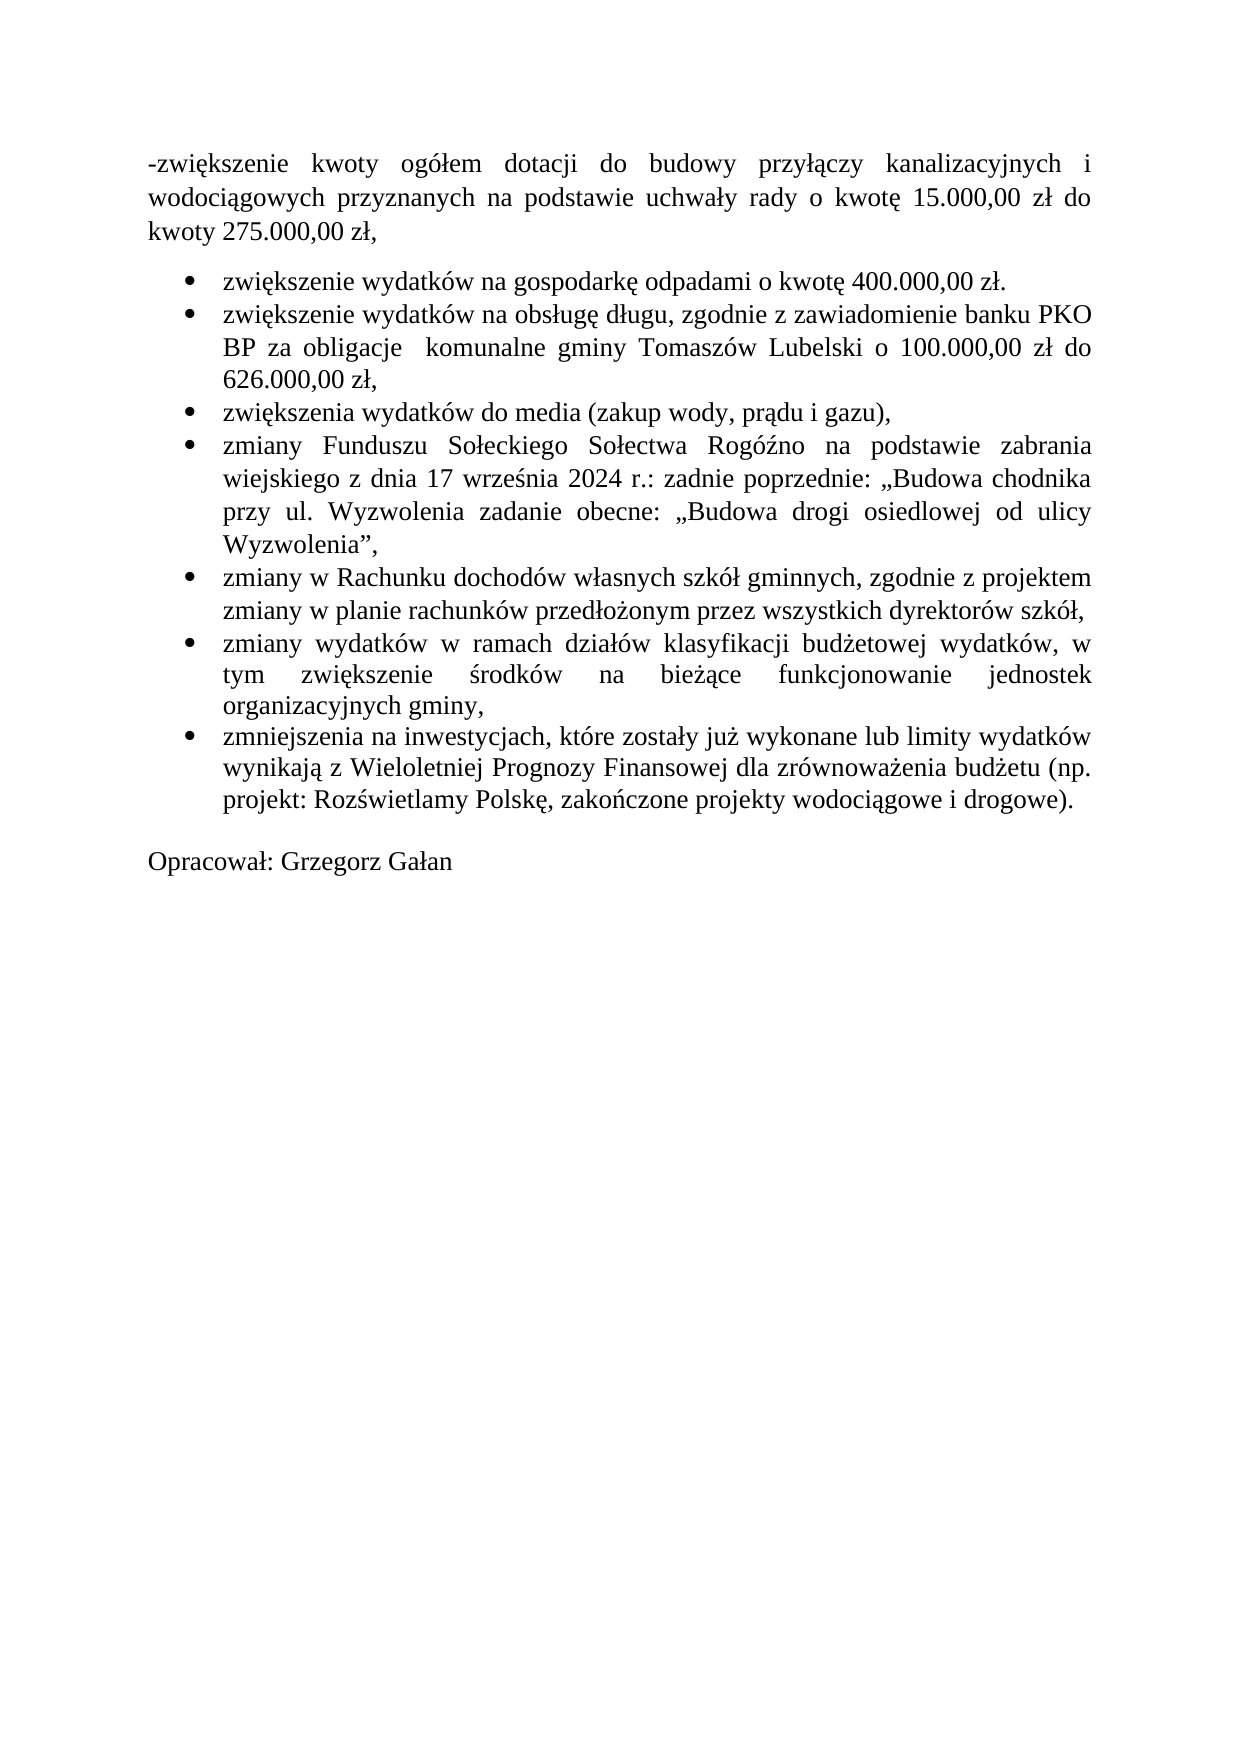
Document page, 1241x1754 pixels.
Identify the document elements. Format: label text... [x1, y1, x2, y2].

list zwiększenie wydatków na gospodarkę odpadami o kwotę 400.000,00 zł. [185, 265, 1093, 296]
list zwiększenia wydatków do media (zakup wody, prądu i gazu), [185, 396, 1093, 427]
list zmiany wydatków w ramach działów klasyfikacji budżetowej wydatków, w tym zwiększenie środków na bieżące funkcjonowanie jednostek organizacyjnych gminy, [185, 627, 1093, 720]
text -zwiększenie kwoty ogółem dotacji do budowy przyłączy kanalizacyjnych i wodociągowych przyznanych na podstawie uchwały rady o kwotę 15.000,00 zł do kwoty 275.000,00 zł, [148, 148, 1093, 246]
list zmniejszenia na inwestycjach, które zostały już wykonane lub limity wydatków wynikają z Wieloletniej Prognozy Finansowej dla zrównoważenia budżetu (np. projekt: Rozświetlamy Polskę, zakończone projekty wodociągowe i drogowe). [185, 720, 1093, 814]
list zwiększenie wydatków na obsługę długu, zgodnie z zawiadomienie banku PKO BP za obligacje komunalne gminy Tomaszów Lubelski o 100.000,00 zł do 626.000,00 zł, [185, 298, 1093, 394]
list zmiany w Rachunku dochodów własnych szkół gminnych, zgodnie z projektem zmiany w planie rachunków przedłożonym przez wszystkich dyrektorów szkół, [185, 561, 1093, 625]
list zmiany Funduszu Sołeckiego Sołectwa Rogóźno na podstawie zabrania wiejskiego z dnia 17 września 2024 r.: zadnie poprzednie: „Budowa chodnika przy ul. Wyzwolenia zadanie obecne: „Budowa drogi osiedlowej od ulicy Wyzwolenia”, [185, 429, 1093, 559]
text Opracował: Grzegorz Gałan [148, 845, 1093, 876]
